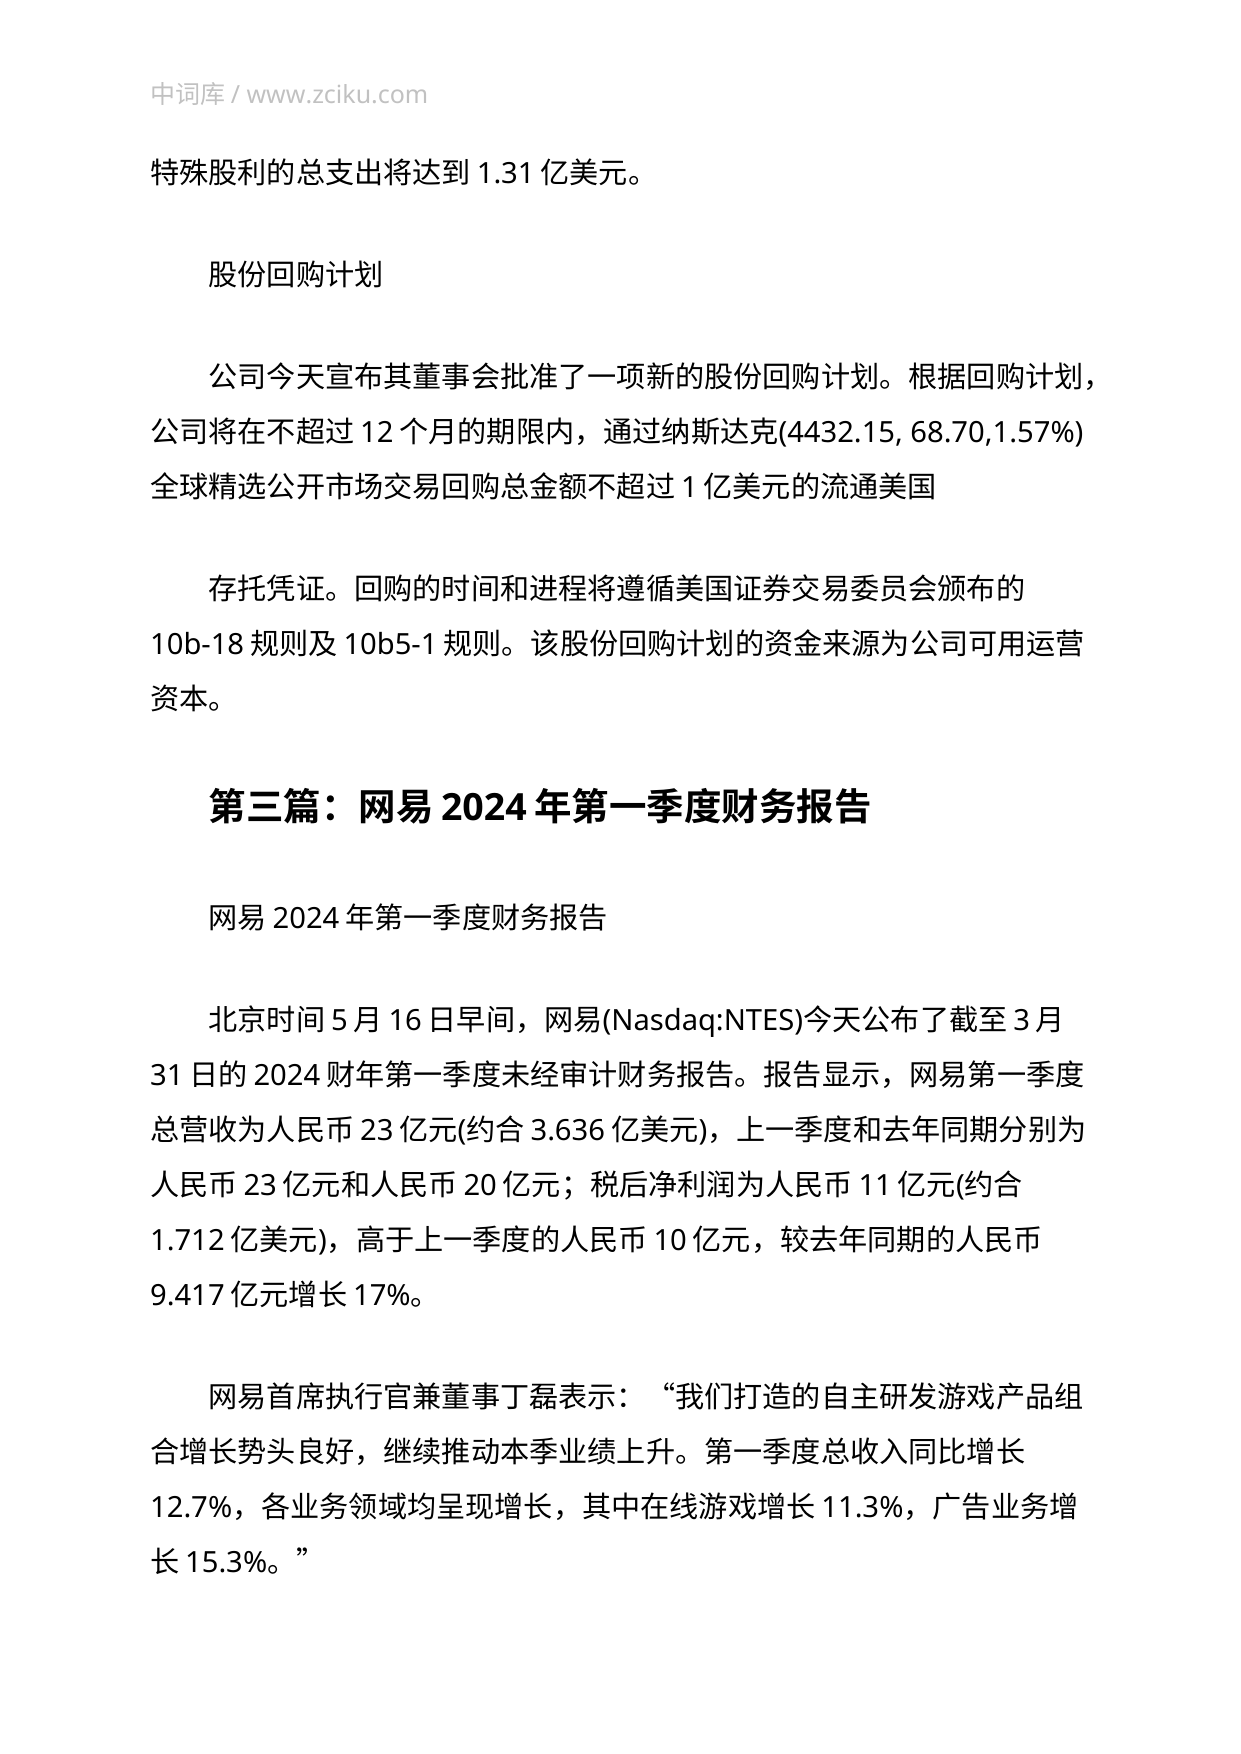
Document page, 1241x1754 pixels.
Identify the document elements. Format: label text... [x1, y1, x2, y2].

text 网易2024年第一季度财务报告 [150, 895, 1090, 937]
text 北京时间5月16日早间，网易(Nasdaq:NTES)今天公布了截至3月31日的2024财年第一季度未经审计财务报告。报告显示，网易第一季度总营收为人民币23亿元(约合3.636亿美元)，上一季度和去年同期分别为人民币23亿元和人民币20亿元；税后净利润为人民币11亿元(约合1.712亿美元)，高于上一季度的人民币10亿元，较去年同期的人民币9.417亿元增长17%。 [150, 997, 1090, 1314]
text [150, 150, 1090, 192]
text 第三篇：网易2024年第一季度财务报告 [150, 777, 1090, 832]
text 公司今天宣布其董事会批准了一项新的股份回购计划。根据回购计划，公司将在不超过12个月的期限内，通过纳斯达克(4432.15, 68.70,1.57%)全球精选公开市场交易回购总金额不超过1亿美元的流通美国 [150, 354, 1090, 506]
text 股份回购计划 [150, 252, 1090, 294]
text 网易首席执行官兼董事丁磊表示：“我们打造的自主研发游戏产品组合增长势头良好，继续推动本季业绩上升。第一季度总收入同比增长12.7%，各业务领域均呈现增长，其中在线游戏增长11.3%，广告业务增长15.3%。” [150, 1374, 1090, 1581]
text 存托凭证。回购的时间和进程将遵循美国证券交易委员会颁布的10b-18规则及10b5-1规则。该股份回购计划的资金来源为公司可用运营资本。 [150, 566, 1090, 718]
